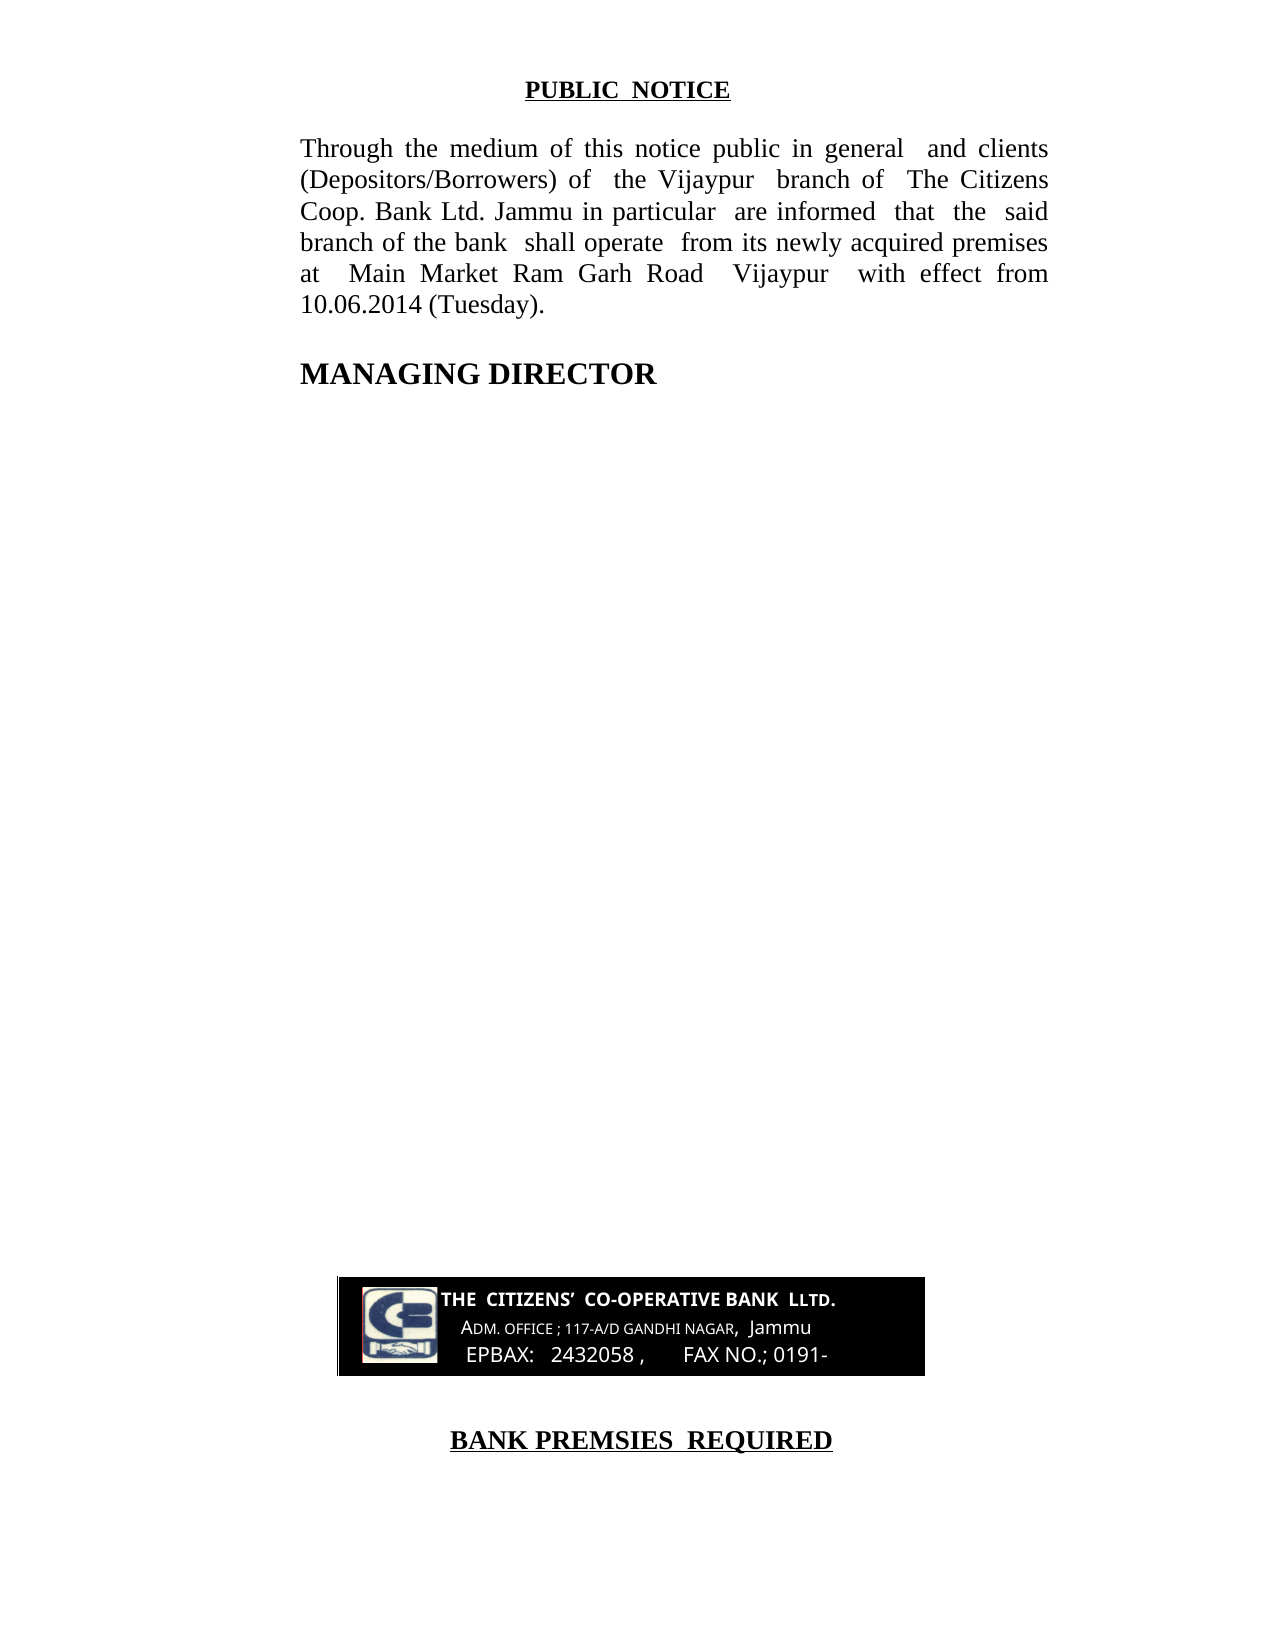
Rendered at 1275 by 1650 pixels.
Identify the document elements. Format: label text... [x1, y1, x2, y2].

text Through the medium of this notice public in general and clients (Depositors/Borrowers) of the Vijaypur branch of The Citizens Coop. Bank Ltd. Jammu in particular are informed that the said branch of the bank shall operate from its newly acquired premises at Main Market Ram Garh Road Vijaypur with effect from 10.06.2014 (Tuesday). [300, 132, 1050, 319]
text PUBLIC NOTICE [450, 75, 1209, 104]
text MANAGING DIRECTOR [300, 355, 1209, 391]
picture [362, 1287, 438, 1363]
text BANK PREMSIES REQUIRED [225, 1424, 1209, 1455]
